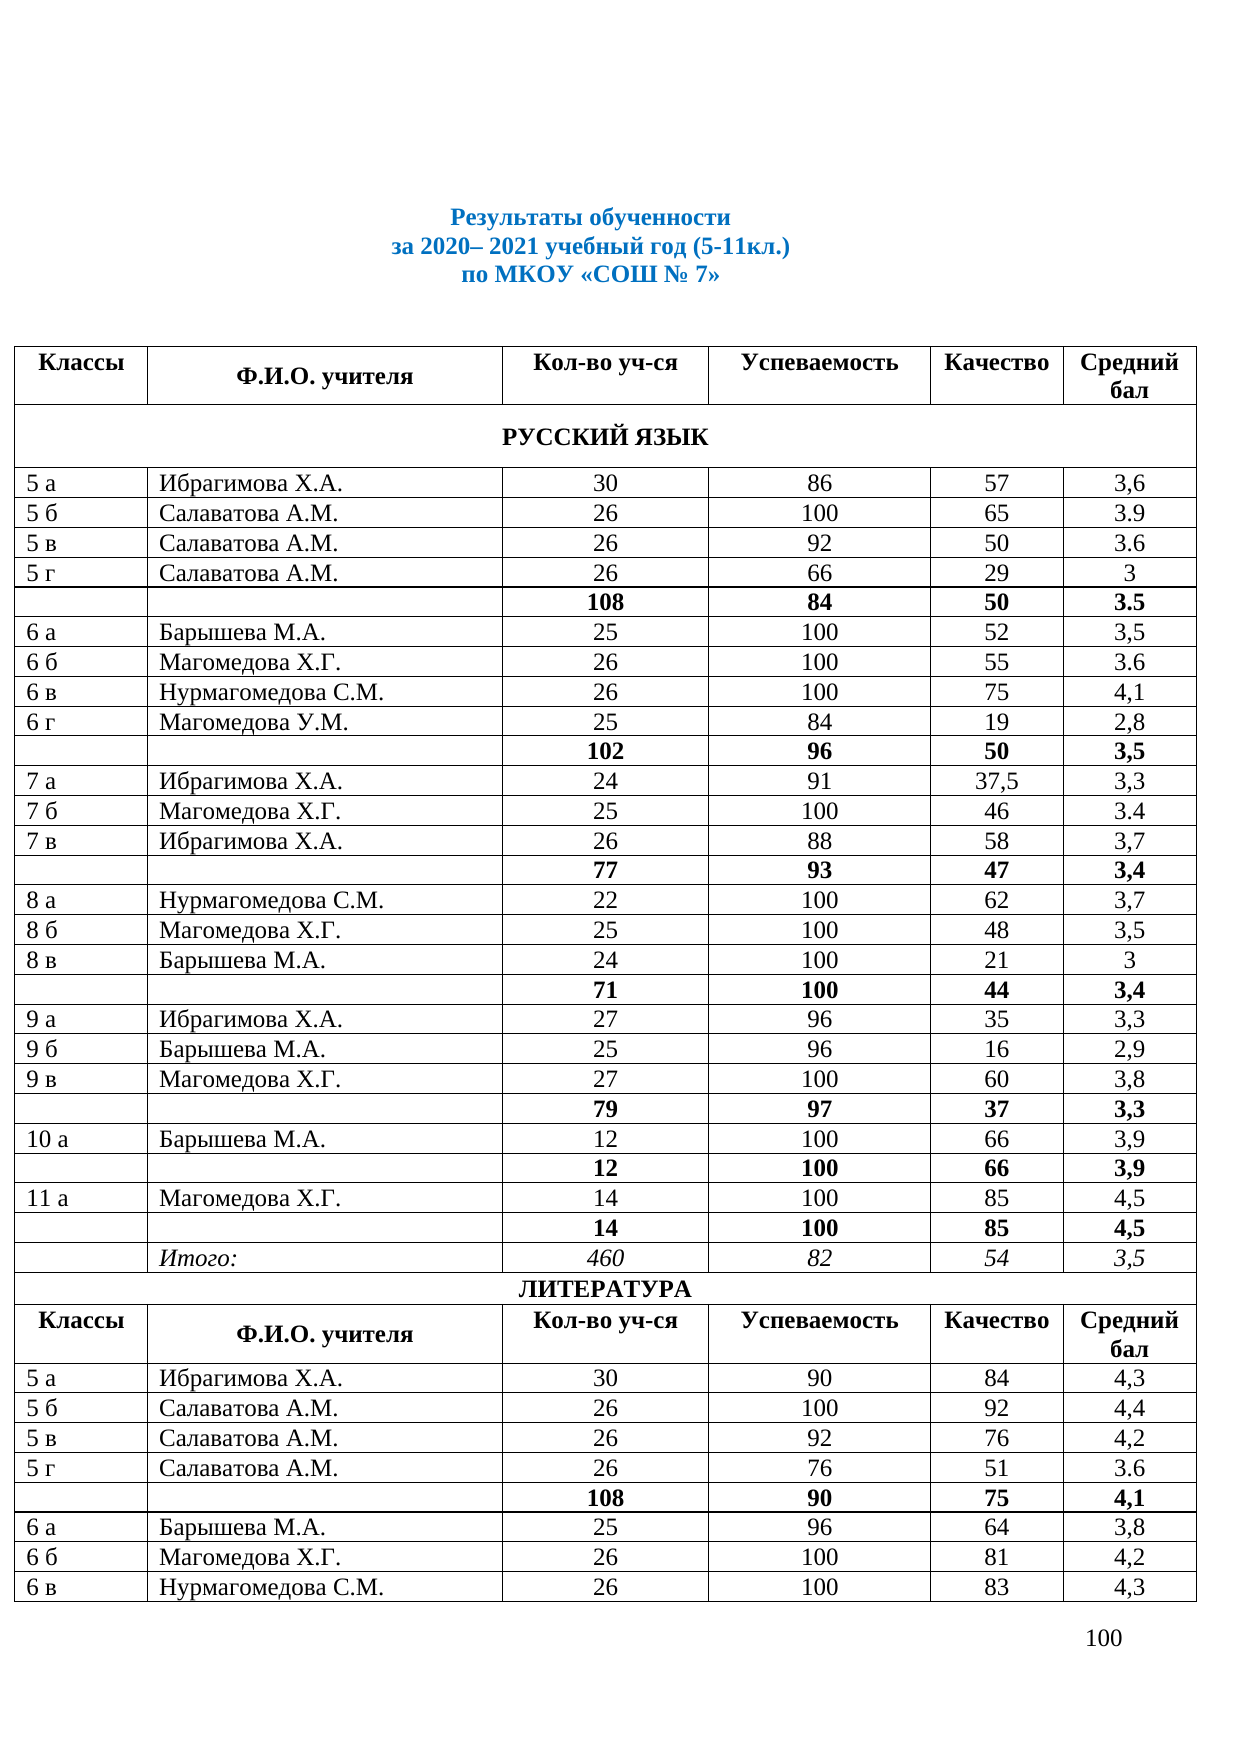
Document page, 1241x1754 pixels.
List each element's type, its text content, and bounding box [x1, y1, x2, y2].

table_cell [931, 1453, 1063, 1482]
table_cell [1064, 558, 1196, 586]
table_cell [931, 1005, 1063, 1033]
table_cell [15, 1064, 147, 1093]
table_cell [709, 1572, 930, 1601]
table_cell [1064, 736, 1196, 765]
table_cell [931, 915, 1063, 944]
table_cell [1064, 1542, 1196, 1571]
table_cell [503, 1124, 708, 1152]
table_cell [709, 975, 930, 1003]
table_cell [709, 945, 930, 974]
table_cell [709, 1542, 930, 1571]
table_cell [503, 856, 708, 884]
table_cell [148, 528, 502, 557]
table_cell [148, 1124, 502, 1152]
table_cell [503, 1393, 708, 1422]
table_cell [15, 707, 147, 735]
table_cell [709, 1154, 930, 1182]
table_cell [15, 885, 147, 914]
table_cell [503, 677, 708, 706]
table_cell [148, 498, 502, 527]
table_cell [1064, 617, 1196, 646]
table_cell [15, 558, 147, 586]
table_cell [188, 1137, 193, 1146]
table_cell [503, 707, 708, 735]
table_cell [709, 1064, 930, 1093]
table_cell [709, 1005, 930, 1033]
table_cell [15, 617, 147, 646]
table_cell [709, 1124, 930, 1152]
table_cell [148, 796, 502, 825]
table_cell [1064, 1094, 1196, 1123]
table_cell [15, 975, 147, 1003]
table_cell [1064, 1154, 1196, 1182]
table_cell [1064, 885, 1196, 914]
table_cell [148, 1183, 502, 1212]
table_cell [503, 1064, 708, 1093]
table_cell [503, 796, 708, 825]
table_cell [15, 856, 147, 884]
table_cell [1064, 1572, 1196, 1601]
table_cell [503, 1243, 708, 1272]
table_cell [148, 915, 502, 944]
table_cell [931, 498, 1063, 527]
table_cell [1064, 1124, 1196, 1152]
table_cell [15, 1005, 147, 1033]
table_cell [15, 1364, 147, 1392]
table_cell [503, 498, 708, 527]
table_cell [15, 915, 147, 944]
text за 2020– 2021 учебный год (5-11кл.) [59, 231, 1122, 259]
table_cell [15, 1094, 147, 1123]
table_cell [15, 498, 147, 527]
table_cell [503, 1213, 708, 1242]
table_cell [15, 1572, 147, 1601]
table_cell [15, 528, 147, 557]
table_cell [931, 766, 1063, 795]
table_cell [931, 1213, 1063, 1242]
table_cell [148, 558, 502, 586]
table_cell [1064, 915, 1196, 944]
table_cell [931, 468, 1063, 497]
text по МКОУ «СОШ № 7» [59, 259, 1122, 288]
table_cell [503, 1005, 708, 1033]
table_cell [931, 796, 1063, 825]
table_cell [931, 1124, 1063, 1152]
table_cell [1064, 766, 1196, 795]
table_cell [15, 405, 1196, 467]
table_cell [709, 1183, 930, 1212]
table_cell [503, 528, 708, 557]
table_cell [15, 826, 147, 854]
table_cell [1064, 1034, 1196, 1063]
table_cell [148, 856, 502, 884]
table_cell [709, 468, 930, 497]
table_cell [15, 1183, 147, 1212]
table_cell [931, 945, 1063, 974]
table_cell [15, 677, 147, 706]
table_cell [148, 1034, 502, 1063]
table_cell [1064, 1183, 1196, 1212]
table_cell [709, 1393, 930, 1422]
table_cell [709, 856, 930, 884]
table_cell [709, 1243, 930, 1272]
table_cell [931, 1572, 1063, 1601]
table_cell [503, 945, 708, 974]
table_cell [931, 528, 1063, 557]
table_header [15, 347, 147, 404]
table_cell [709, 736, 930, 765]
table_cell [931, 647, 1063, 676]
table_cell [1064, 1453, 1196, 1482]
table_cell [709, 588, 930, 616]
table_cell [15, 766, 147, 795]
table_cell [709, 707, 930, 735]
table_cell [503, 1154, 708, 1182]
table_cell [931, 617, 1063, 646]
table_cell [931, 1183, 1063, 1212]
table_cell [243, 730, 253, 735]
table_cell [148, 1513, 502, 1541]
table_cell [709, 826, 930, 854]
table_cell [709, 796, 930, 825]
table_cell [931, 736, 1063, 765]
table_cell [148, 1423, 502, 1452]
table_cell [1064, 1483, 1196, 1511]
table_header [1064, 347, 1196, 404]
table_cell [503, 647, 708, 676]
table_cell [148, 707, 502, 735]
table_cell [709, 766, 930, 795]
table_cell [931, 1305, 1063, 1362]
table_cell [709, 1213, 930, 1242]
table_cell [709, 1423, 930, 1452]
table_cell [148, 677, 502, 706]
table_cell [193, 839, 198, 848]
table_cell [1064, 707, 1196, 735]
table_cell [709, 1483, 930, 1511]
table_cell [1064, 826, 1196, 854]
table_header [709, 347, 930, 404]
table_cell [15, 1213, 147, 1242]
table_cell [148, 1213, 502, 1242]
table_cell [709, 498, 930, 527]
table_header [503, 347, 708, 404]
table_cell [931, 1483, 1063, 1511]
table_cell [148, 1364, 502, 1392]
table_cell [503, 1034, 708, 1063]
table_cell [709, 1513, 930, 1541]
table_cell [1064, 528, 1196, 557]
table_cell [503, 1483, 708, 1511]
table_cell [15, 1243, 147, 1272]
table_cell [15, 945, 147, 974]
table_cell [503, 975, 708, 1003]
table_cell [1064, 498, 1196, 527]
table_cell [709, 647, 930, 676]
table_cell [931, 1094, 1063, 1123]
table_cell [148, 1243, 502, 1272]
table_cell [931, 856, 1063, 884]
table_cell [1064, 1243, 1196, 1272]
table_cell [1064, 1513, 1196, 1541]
text Результаты обученности [59, 202, 1122, 231]
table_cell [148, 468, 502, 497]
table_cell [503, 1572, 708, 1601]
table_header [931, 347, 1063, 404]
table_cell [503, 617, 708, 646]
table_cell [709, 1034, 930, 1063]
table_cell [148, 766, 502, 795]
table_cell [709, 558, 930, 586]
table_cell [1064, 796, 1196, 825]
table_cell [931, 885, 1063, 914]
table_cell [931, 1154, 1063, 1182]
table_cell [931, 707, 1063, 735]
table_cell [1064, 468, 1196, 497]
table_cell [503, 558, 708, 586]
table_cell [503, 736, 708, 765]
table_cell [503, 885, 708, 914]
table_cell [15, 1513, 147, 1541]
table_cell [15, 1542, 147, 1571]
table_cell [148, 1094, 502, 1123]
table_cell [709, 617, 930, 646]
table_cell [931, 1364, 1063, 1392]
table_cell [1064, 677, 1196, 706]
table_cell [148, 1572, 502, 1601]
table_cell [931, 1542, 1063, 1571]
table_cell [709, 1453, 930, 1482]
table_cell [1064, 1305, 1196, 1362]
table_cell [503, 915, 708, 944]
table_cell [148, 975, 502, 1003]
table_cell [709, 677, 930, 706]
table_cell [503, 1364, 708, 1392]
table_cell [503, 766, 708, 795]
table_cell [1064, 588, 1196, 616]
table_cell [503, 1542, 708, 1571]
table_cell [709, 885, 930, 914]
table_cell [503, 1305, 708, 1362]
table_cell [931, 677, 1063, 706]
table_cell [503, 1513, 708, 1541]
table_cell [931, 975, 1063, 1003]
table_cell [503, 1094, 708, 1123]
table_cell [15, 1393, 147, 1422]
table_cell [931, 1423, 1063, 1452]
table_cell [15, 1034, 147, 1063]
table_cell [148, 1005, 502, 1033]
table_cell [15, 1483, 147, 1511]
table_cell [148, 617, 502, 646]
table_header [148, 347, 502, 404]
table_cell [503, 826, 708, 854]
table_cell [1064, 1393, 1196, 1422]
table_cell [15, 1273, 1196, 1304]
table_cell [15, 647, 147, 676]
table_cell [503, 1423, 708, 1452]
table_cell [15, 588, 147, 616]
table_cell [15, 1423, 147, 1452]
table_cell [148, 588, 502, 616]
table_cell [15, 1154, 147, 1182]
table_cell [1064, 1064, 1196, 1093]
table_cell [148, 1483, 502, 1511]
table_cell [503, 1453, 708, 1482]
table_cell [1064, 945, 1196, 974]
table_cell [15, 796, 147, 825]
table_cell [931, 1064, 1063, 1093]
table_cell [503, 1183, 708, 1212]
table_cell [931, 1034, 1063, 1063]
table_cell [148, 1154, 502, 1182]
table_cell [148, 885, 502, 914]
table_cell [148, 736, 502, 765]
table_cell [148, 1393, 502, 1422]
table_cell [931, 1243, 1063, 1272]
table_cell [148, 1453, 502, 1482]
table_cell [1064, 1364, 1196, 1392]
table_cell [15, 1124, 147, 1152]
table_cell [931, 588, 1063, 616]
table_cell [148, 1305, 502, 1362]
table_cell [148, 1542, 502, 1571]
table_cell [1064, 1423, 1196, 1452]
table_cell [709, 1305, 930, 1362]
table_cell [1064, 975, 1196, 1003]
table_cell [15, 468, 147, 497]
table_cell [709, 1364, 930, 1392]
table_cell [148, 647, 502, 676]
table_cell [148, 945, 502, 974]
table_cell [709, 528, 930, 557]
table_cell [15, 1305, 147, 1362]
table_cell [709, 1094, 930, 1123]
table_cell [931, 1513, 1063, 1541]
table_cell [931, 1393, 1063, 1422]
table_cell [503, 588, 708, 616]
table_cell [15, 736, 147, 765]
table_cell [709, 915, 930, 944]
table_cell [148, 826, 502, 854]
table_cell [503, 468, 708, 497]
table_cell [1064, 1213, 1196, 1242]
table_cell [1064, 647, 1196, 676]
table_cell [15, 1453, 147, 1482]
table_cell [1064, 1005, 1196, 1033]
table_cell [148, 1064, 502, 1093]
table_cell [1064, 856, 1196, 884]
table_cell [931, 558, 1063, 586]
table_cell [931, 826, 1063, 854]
